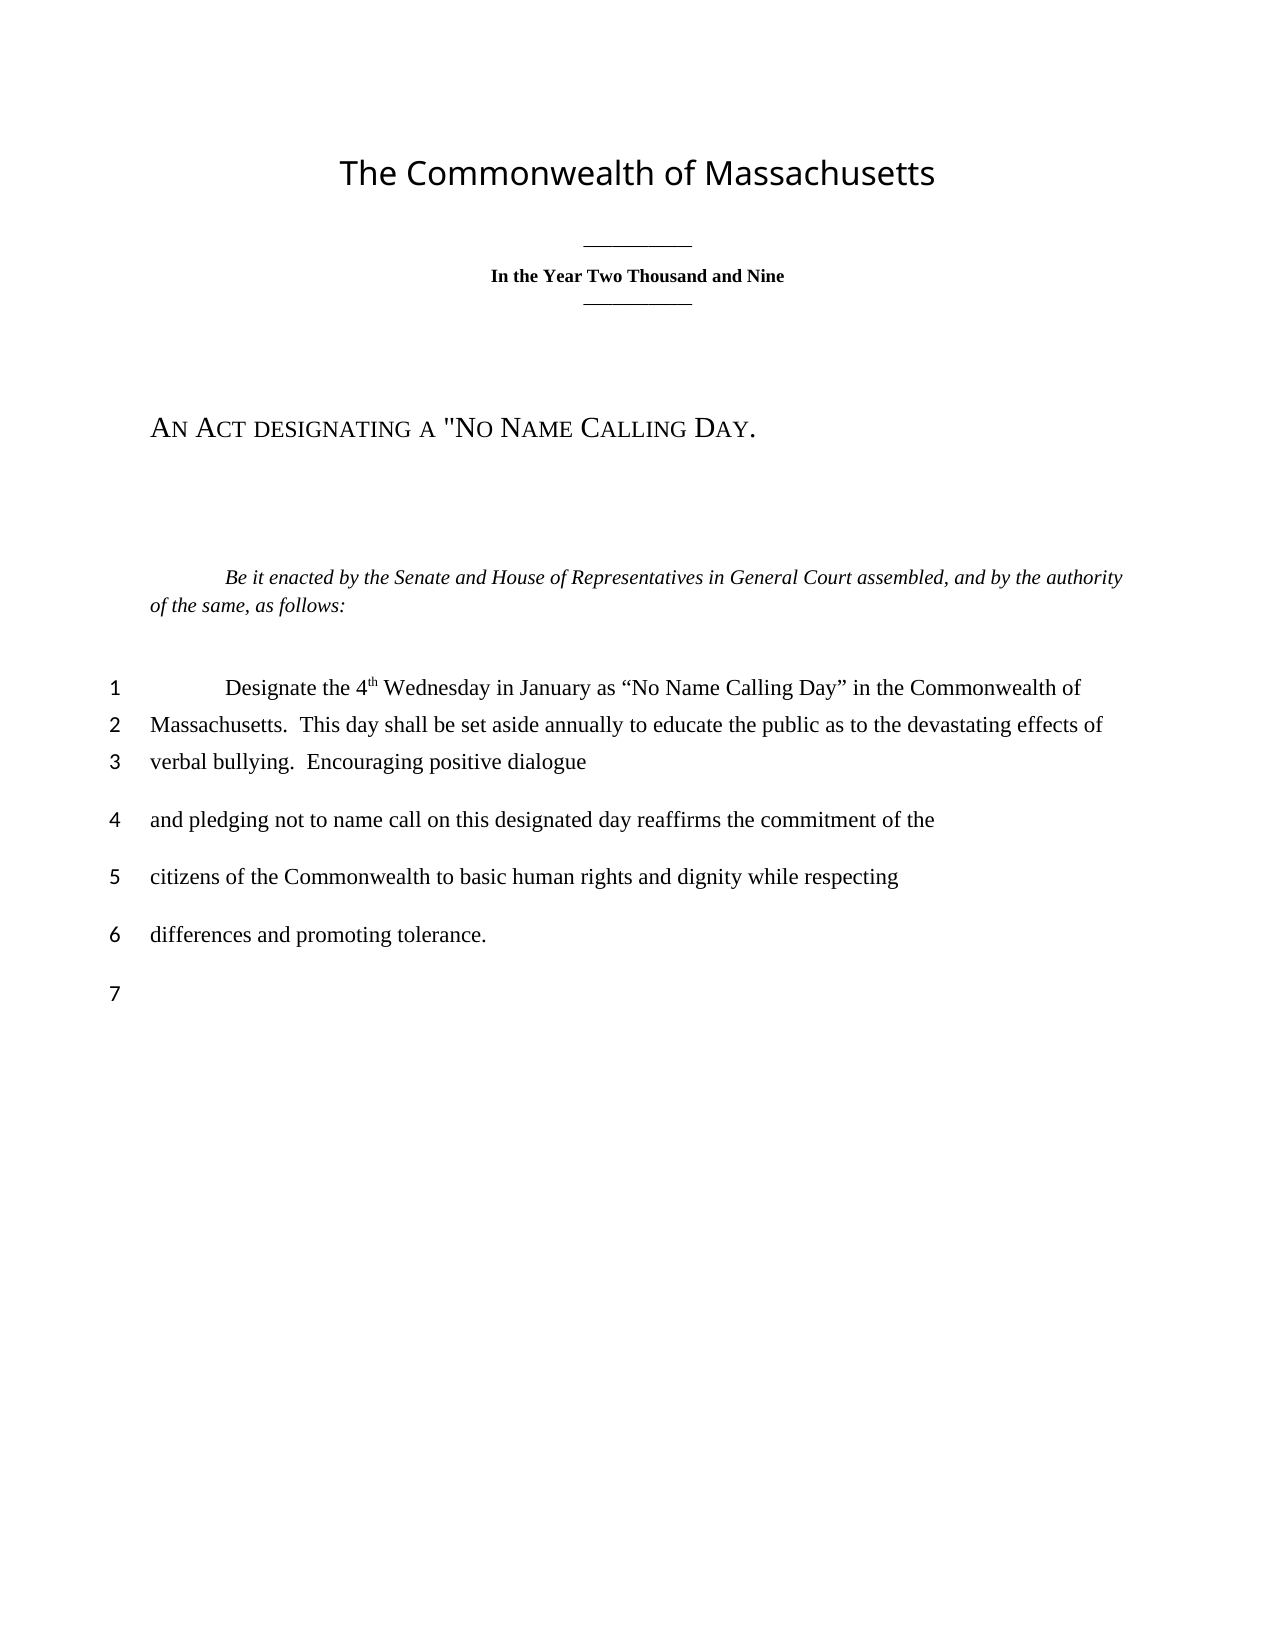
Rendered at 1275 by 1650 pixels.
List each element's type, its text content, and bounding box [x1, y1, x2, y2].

text An Act designating a "No Name Calling Day. [150, 410, 1125, 540]
text and pledging not to name call on this designated day reaffirms the commitment of the [150, 806, 1125, 832]
text The Commonwealth of Massachusetts [150, 150, 1125, 228]
text _______________ [150, 290, 1125, 319]
text In the Year Two Thousand and Nine [150, 265, 1125, 287]
text Designate the 4th Wednesday in January as “No Name Calling Day” in the . This day shall be set aside annually to educate the public as to the devastating effects of verbal bullying. Encouraging positive dialogue [150, 674, 1125, 774]
text citizens of the Commonwealth to basic human rights and dignity while respecting [150, 863, 1125, 890]
text _______________ [150, 232, 1125, 261]
text Be it enacted by the Senate and House of Representatives in General Court assembled, and by the authority of the same, as follows: [150, 565, 1125, 649]
text differences and promoting tolerance. [150, 921, 1125, 947]
